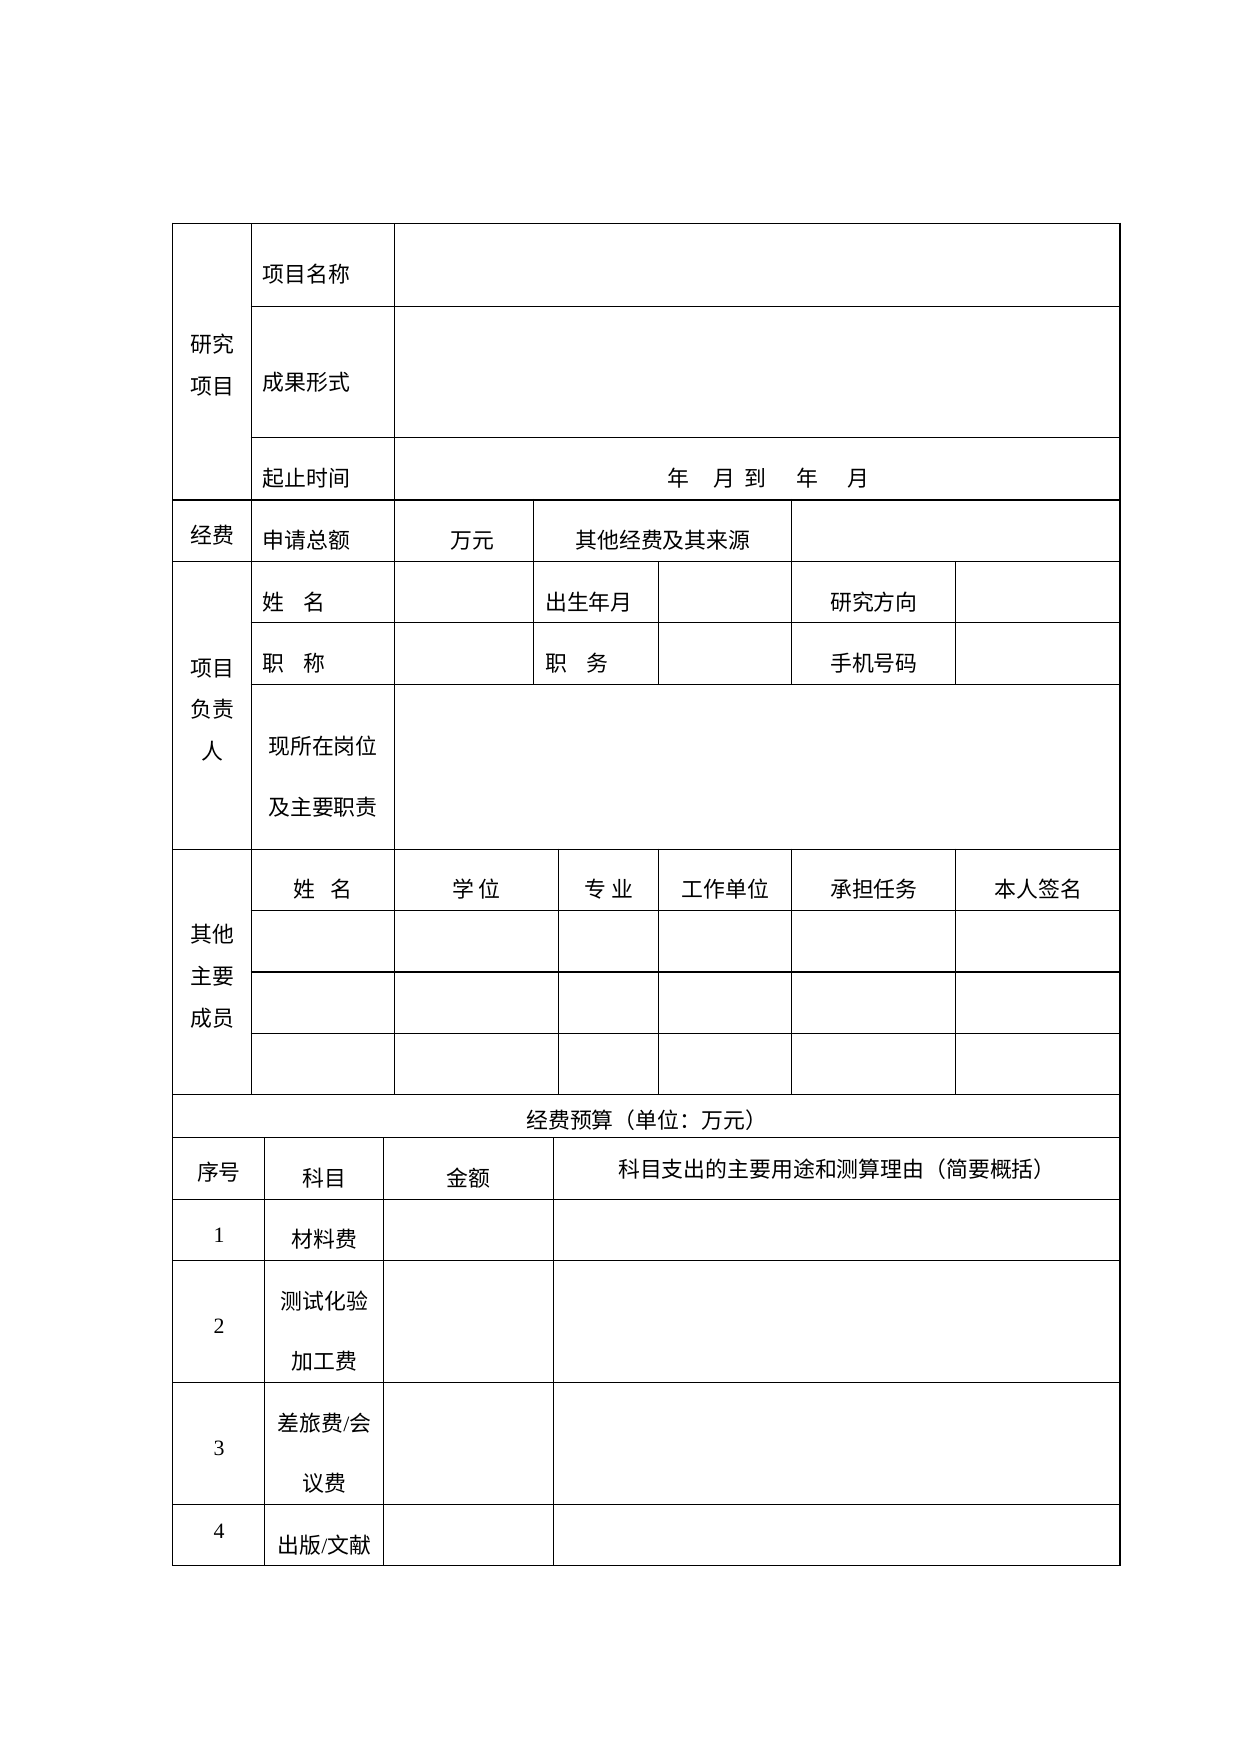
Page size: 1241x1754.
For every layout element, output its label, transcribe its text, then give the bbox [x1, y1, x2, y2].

table_cell [554, 1505, 1119, 1565]
table_cell 成果形式 [252, 307, 394, 437]
table_cell 出生年月 [534, 562, 658, 622]
table_cell 其他主要成员 [173, 850, 251, 1094]
table_header [395, 224, 1119, 306]
table_cell [659, 973, 791, 1033]
table_cell [384, 1383, 553, 1504]
table_cell [395, 685, 1119, 848]
table_cell [554, 1200, 1119, 1260]
table_cell [395, 562, 533, 622]
table_cell 测试化验加工费 [265, 1261, 383, 1382]
table_cell 起止时间 [252, 438, 394, 499]
table_cell [792, 911, 955, 971]
table_cell 职 称 [252, 623, 394, 684]
table_cell 4 [173, 1505, 264, 1565]
table_cell 金额 [384, 1138, 553, 1198]
table_cell [659, 1034, 791, 1094]
table_cell 经费预算（单位：万元） [173, 1095, 1119, 1137]
table_cell 材料费 [265, 1200, 383, 1260]
table_cell 专 业 [559, 850, 658, 910]
table_cell [384, 1200, 553, 1260]
table_cell 3 [173, 1383, 264, 1504]
table_cell [252, 973, 394, 1033]
table_cell [559, 973, 658, 1033]
table_cell 姓 名 [252, 850, 394, 910]
table_cell 万元 [395, 501, 533, 561]
table_cell [554, 1383, 1119, 1504]
table_cell 工作单位 [659, 850, 791, 910]
table_cell [395, 623, 533, 684]
table_cell [559, 911, 658, 971]
table_cell 学 位 [395, 850, 558, 910]
table_cell 申请总额 [252, 501, 394, 561]
table_cell [792, 973, 955, 1033]
table_cell [792, 1034, 955, 1094]
table_cell [384, 1505, 553, 1565]
table_cell [956, 1034, 1119, 1094]
table_cell 手机号码 [792, 623, 955, 684]
table_cell 差旅费/会议费 [265, 1383, 383, 1504]
table_cell 2 [173, 1261, 264, 1382]
table_cell [384, 1261, 553, 1382]
table_cell 现所在岗位及主要职责 [252, 685, 394, 848]
table_cell [252, 1034, 394, 1094]
table_cell [395, 1034, 558, 1094]
table_cell 本人签名 [956, 850, 1119, 910]
table_cell 研究方向 [792, 562, 955, 622]
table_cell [265, 1505, 383, 1565]
table_cell [252, 911, 394, 971]
table_cell [792, 501, 1119, 561]
table_cell [659, 562, 791, 622]
table_cell [956, 562, 1119, 622]
table_cell 职 务 [534, 623, 658, 684]
table_cell 项目负责 人 [173, 562, 251, 848]
table_cell 其他经费及其来源 [534, 501, 791, 561]
table_cell [395, 307, 1119, 437]
table_cell [659, 911, 791, 971]
table_cell 承担任务 [792, 850, 955, 910]
table_cell [559, 1034, 658, 1094]
table_cell [395, 911, 558, 971]
table_cell 1 [173, 1200, 264, 1260]
table_cell 经费 [173, 501, 251, 561]
table_cell [554, 1261, 1119, 1382]
table_cell 科目 [265, 1138, 383, 1198]
table_cell [395, 973, 558, 1033]
table_cell 序号 [173, 1138, 264, 1198]
table_header 研究项目 [173, 224, 251, 499]
table_cell 科目支出的主要用途和测算理由（简要概括） [554, 1138, 1119, 1198]
table_cell [659, 623, 791, 684]
table_cell [956, 911, 1119, 971]
table_cell [956, 973, 1119, 1033]
table_cell [956, 623, 1119, 684]
table_cell 年 月 到 年 月 [395, 438, 1119, 499]
table_header 项目名称 [252, 224, 394, 306]
table_cell 姓 名 [252, 562, 394, 622]
